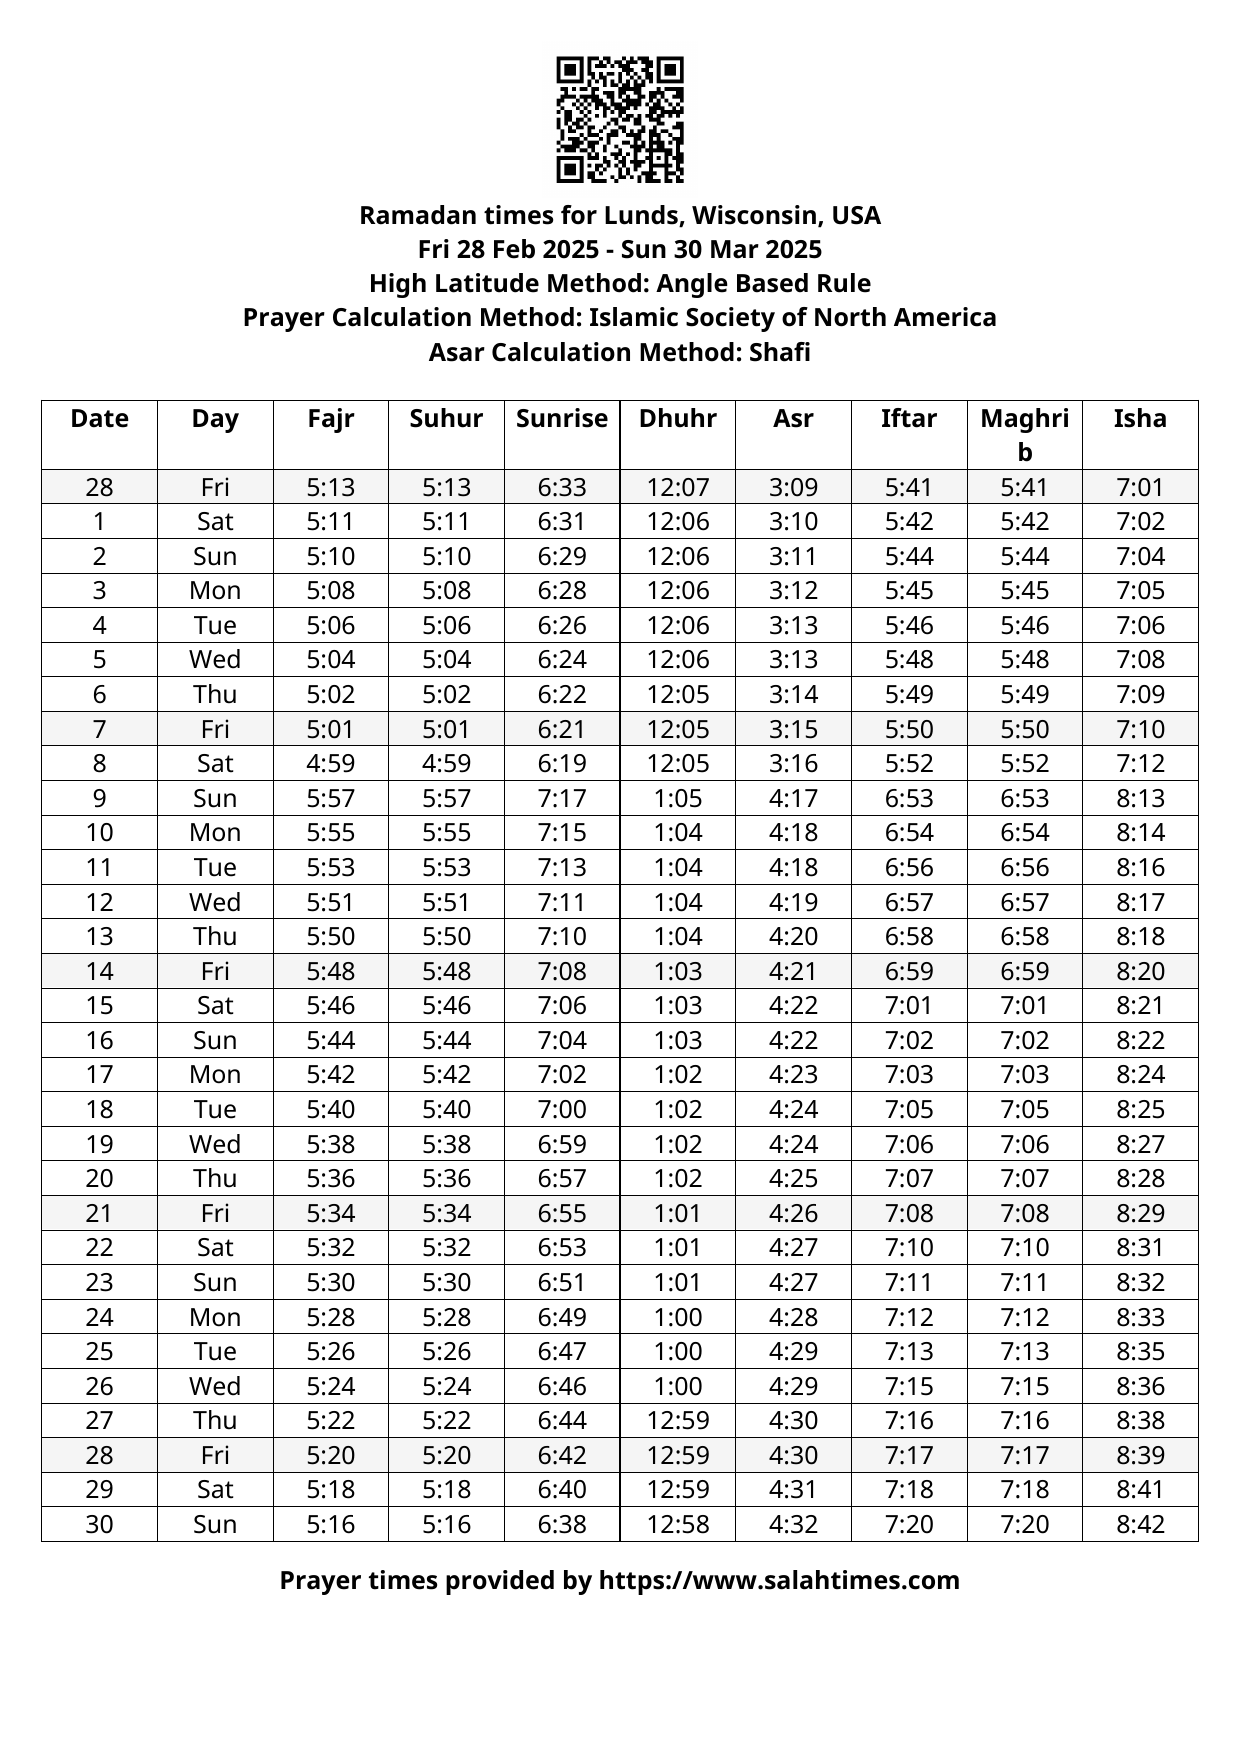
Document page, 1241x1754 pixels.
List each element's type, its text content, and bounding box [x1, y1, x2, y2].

table_cell 7:13 [852, 1334, 967, 1368]
table_cell 6:44 [505, 1404, 619, 1437]
text Prayer Calculation Method: Islamic Society of North America [42, 300, 1198, 334]
table_cell 8:33 [1083, 1300, 1198, 1333]
table_cell 8:13 [1083, 781, 1198, 814]
table_cell 7:12 [852, 1300, 967, 1333]
table_cell 12:59 [621, 1473, 735, 1506]
table_cell 5:46 [852, 608, 967, 642]
table_cell 7:00 [505, 1092, 619, 1126]
table_cell 6:24 [505, 643, 619, 676]
table_cell 1:02 [621, 1092, 735, 1126]
table_cell 1:02 [621, 1161, 735, 1195]
table_cell 15 [42, 989, 157, 1022]
table_cell Mon [158, 816, 273, 849]
table_cell 7:06 [852, 1127, 967, 1160]
table_header Iftar [852, 401, 967, 469]
table_cell 9 [42, 781, 157, 814]
table_cell 23 [42, 1265, 157, 1299]
table_cell 3:14 [736, 677, 851, 711]
table_cell Mon [158, 1300, 273, 1333]
table_cell 6:22 [505, 677, 619, 711]
table_cell 8:42 [1083, 1507, 1198, 1541]
table_cell 7:11 [968, 1265, 1082, 1299]
table_cell 5:40 [274, 1092, 388, 1126]
table_cell 25 [42, 1334, 157, 1368]
table_cell Tue [158, 850, 273, 884]
table_cell 8:29 [1083, 1196, 1198, 1229]
table_cell 1:03 [621, 989, 735, 1022]
table_cell 5:44 [274, 1023, 388, 1057]
table_cell 6:53 [968, 781, 1082, 814]
table_cell 7:05 [1083, 574, 1198, 607]
table_cell 4:25 [736, 1161, 851, 1195]
table_cell 4:28 [736, 1300, 851, 1333]
table_cell 4:27 [736, 1265, 851, 1299]
table_cell 7:01 [968, 989, 1082, 1022]
table_cell 20 [42, 1161, 157, 1195]
table_cell 2 [42, 539, 157, 572]
table_cell 1:03 [621, 1023, 735, 1057]
table_header Asr [736, 401, 851, 469]
table_cell 1:02 [621, 1058, 735, 1091]
table_cell 17 [42, 1058, 157, 1091]
table_cell 12:59 [621, 1438, 735, 1472]
table_cell Thu [158, 1161, 273, 1195]
table_cell 7:12 [968, 1300, 1082, 1333]
table_header Date [42, 401, 157, 469]
table_cell 8:27 [1083, 1127, 1198, 1160]
table_cell 5:30 [389, 1265, 504, 1299]
table_cell 7:10 [968, 1231, 1082, 1264]
table_cell 8:36 [1083, 1369, 1198, 1402]
table_cell 8:22 [1083, 1023, 1198, 1057]
table_cell 5:48 [968, 643, 1082, 676]
table_cell 3 [42, 574, 157, 607]
table_cell Sun [158, 539, 273, 572]
table_cell 8:17 [1083, 885, 1198, 918]
table_cell 5:30 [274, 1265, 388, 1299]
table_cell 5:18 [274, 1473, 388, 1506]
table_cell 5:42 [852, 504, 967, 538]
table_cell 5:10 [274, 539, 388, 572]
table_cell 7:16 [852, 1404, 967, 1437]
table_cell 7:18 [968, 1473, 1082, 1506]
table_cell 1:01 [621, 1265, 735, 1299]
table_cell 5:38 [274, 1127, 388, 1160]
table_cell 12:06 [621, 608, 735, 642]
table_cell 5:50 [968, 712, 1082, 745]
table_cell Sun [158, 1507, 273, 1541]
table_cell 5:16 [389, 1507, 504, 1541]
table_cell 5:18 [389, 1473, 504, 1506]
table_cell 5:50 [389, 919, 504, 953]
table_cell 26 [42, 1369, 157, 1402]
table_cell 5:41 [968, 470, 1082, 503]
table_cell 7:08 [1083, 643, 1198, 676]
table_cell 4:27 [736, 1231, 851, 1264]
table_cell Fri [158, 1196, 273, 1229]
table_cell 6:29 [505, 539, 619, 572]
table_cell 5:51 [274, 885, 388, 918]
table_cell 6:59 [852, 954, 967, 987]
table_cell 8:35 [1083, 1334, 1198, 1368]
table_cell 4:59 [274, 746, 388, 780]
table_cell 5:48 [389, 954, 504, 987]
table_cell 6:28 [505, 574, 619, 607]
table_cell 5:24 [274, 1369, 388, 1402]
table_cell 1:04 [621, 919, 735, 953]
table_cell 5:08 [389, 574, 504, 607]
table_cell 5:52 [968, 746, 1082, 780]
table_cell 7:15 [852, 1369, 967, 1402]
table_cell Wed [158, 885, 273, 918]
text Asar Calculation Method: Shafi [42, 334, 1198, 368]
table_cell 5:22 [274, 1404, 388, 1437]
table_cell 7:02 [968, 1023, 1082, 1057]
table_cell 4:19 [736, 885, 851, 918]
table_cell 12 [42, 885, 157, 918]
table_cell 1:05 [621, 781, 735, 814]
table_cell 7:17 [505, 781, 619, 814]
table_cell 8:25 [1083, 1092, 1198, 1126]
table_cell 3:13 [736, 608, 851, 642]
table_cell 1:02 [621, 1127, 735, 1160]
table_cell 7:02 [505, 1058, 619, 1091]
table_cell 5:42 [389, 1058, 504, 1091]
table_cell 7:03 [852, 1058, 967, 1091]
table_cell 5:04 [389, 643, 504, 676]
table_cell 5:02 [274, 677, 388, 711]
table_cell Wed [158, 643, 273, 676]
table_cell 5:36 [274, 1161, 388, 1195]
table_cell Sun [158, 1265, 273, 1299]
table_cell Sat [158, 504, 273, 538]
table_header Sunrise [505, 401, 619, 469]
table_cell 6:31 [505, 504, 619, 538]
table_cell 12:05 [621, 746, 735, 780]
table_cell 6:58 [852, 919, 967, 953]
table_cell 4:17 [736, 781, 851, 814]
table_cell 7:13 [505, 850, 619, 884]
table_cell 7:17 [852, 1438, 967, 1472]
table_cell 7:07 [968, 1161, 1082, 1195]
table_cell 3:10 [736, 504, 851, 538]
table_cell 5:53 [389, 850, 504, 884]
table_cell Mon [158, 574, 273, 607]
table_cell 8:28 [1083, 1161, 1198, 1195]
table_cell 4 [42, 608, 157, 642]
table_cell 5:01 [389, 712, 504, 745]
table_cell 6 [42, 677, 157, 711]
table_cell Thu [158, 677, 273, 711]
table_cell 4:18 [736, 850, 851, 884]
table_cell 22 [42, 1231, 157, 1264]
table_cell 6:26 [505, 608, 619, 642]
table_cell 28 [42, 470, 157, 503]
table_cell 4:59 [389, 746, 504, 780]
table_cell 7:01 [1083, 470, 1198, 503]
table_cell Wed [158, 1369, 273, 1402]
table_cell 6:57 [505, 1161, 619, 1195]
table_cell 5:55 [389, 816, 504, 849]
table_cell 7:02 [1083, 504, 1198, 538]
table_cell 7:06 [505, 989, 619, 1022]
table_cell Mon [158, 1058, 273, 1091]
table_cell 1:04 [621, 885, 735, 918]
table_cell 7:01 [852, 989, 967, 1022]
table_cell 7:06 [1083, 608, 1198, 642]
table_cell 6:54 [852, 816, 967, 849]
table_cell 8:14 [1083, 816, 1198, 849]
table_cell Sat [158, 1231, 273, 1264]
table_cell 3:12 [736, 574, 851, 607]
table_cell 5:49 [968, 677, 1082, 711]
table_cell 7:08 [505, 954, 619, 987]
table_cell 4:18 [736, 816, 851, 849]
table_cell 1:01 [621, 1196, 735, 1229]
table_cell 3:11 [736, 539, 851, 572]
table_cell 12:05 [621, 712, 735, 745]
table_cell 7 [42, 712, 157, 745]
table_cell 12:05 [621, 677, 735, 711]
table_cell 12:59 [621, 1404, 735, 1437]
table_cell 6:40 [505, 1473, 619, 1506]
table_cell 5:08 [274, 574, 388, 607]
table_cell 12:06 [621, 643, 735, 676]
table_cell 7:16 [968, 1404, 1082, 1437]
table_cell 5:04 [274, 643, 388, 676]
table_cell 1:00 [621, 1369, 735, 1402]
table_cell 7:08 [968, 1196, 1082, 1229]
table_cell 6:51 [505, 1265, 619, 1299]
table_cell 7:10 [852, 1231, 967, 1264]
table_cell 1:00 [621, 1334, 735, 1368]
table_cell 8:21 [1083, 989, 1198, 1022]
table_cell Sat [158, 989, 273, 1022]
table_cell 7:03 [968, 1058, 1082, 1091]
table_cell 5:28 [389, 1300, 504, 1333]
table_cell 12:58 [621, 1507, 735, 1541]
table_cell 5:53 [274, 850, 388, 884]
table_header Suhur [389, 401, 504, 469]
table_cell 7:20 [968, 1507, 1082, 1541]
table_cell 10 [42, 816, 157, 849]
table_cell Thu [158, 1404, 273, 1437]
table_cell 5:34 [389, 1196, 504, 1229]
text High Latitude Method: Angle Based Rule [42, 266, 1198, 300]
table_cell 5:48 [852, 643, 967, 676]
table_cell 7:20 [852, 1507, 967, 1541]
table_cell 6:53 [852, 781, 967, 814]
table_header Dhuhr [621, 401, 735, 469]
table_cell 8:41 [1083, 1473, 1198, 1506]
table_cell 7:12 [1083, 746, 1198, 780]
table_cell 5:11 [274, 504, 388, 538]
table_cell 4:31 [736, 1473, 851, 1506]
table_cell 5:55 [274, 816, 388, 849]
table_cell 5:36 [389, 1161, 504, 1195]
table_cell 5:02 [389, 677, 504, 711]
table_header Isha [1083, 401, 1198, 469]
table_cell 7:17 [968, 1438, 1082, 1472]
table_cell 21 [42, 1196, 157, 1229]
table_cell 5:20 [389, 1438, 504, 1472]
table_cell 29 [42, 1473, 157, 1506]
table_cell 12:06 [621, 504, 735, 538]
table_cell 5:46 [389, 989, 504, 1022]
table_cell 24 [42, 1300, 157, 1333]
table_cell Tue [158, 1334, 273, 1368]
table_cell 3:09 [736, 470, 851, 503]
table_cell 6:53 [505, 1231, 619, 1264]
table_cell 6:19 [505, 746, 619, 780]
table_cell 5:42 [274, 1058, 388, 1091]
table_cell 5:46 [968, 608, 1082, 642]
table_cell 4:24 [736, 1092, 851, 1126]
table_cell 5:45 [968, 574, 1082, 607]
table_cell 4:32 [736, 1507, 851, 1541]
table_cell 12:06 [621, 539, 735, 572]
table_header Maghrib [968, 401, 1082, 469]
table_cell 4:30 [736, 1404, 851, 1437]
table_cell 6:38 [505, 1507, 619, 1541]
table_cell 5:32 [389, 1231, 504, 1264]
table_cell 7:08 [852, 1196, 967, 1229]
table_cell Fri [158, 954, 273, 987]
text Fri 28 Feb 2025 - Sun 30 Mar 2025 [42, 232, 1198, 266]
table_cell 8:24 [1083, 1058, 1198, 1091]
table_cell 6:42 [505, 1438, 619, 1472]
table_cell Fri [158, 1438, 273, 1472]
table_cell 19 [42, 1127, 157, 1160]
table_cell 1:04 [621, 816, 735, 849]
table_cell 8:16 [1083, 850, 1198, 884]
table_cell 1:00 [621, 1300, 735, 1333]
table_cell 8:18 [1083, 919, 1198, 953]
table_cell 5:34 [274, 1196, 388, 1229]
table_cell 27 [42, 1404, 157, 1437]
table_cell 13 [42, 919, 157, 953]
table_cell 5:48 [274, 954, 388, 987]
table_cell Sun [158, 781, 273, 814]
table_cell 5:10 [389, 539, 504, 572]
table_cell 8:38 [1083, 1404, 1198, 1437]
table_cell 12:07 [621, 470, 735, 503]
table_cell 4:29 [736, 1334, 851, 1368]
table_cell 4:24 [736, 1127, 851, 1160]
text Prayer times provided by https://www.salahtimes.com [42, 1563, 1198, 1597]
table_cell 7:18 [852, 1473, 967, 1506]
table_cell 7:04 [505, 1023, 619, 1057]
table_cell 5:42 [968, 504, 1082, 538]
table_cell 5:57 [389, 781, 504, 814]
table_cell 5:16 [274, 1507, 388, 1541]
table_cell 1:04 [621, 850, 735, 884]
table_cell Fri [158, 470, 273, 503]
table_cell Thu [158, 919, 273, 953]
table_cell 5:45 [852, 574, 967, 607]
table_cell 7:11 [505, 885, 619, 918]
table_cell 6:57 [852, 885, 967, 918]
table_cell 6:54 [968, 816, 1082, 849]
table_cell 16 [42, 1023, 157, 1057]
table_cell 5:41 [852, 470, 967, 503]
table_cell 4:21 [736, 954, 851, 987]
table_cell 14 [42, 954, 157, 987]
table_cell 5:11 [389, 504, 504, 538]
table_cell Sun [158, 1023, 273, 1057]
table_cell 7:15 [968, 1369, 1082, 1402]
table_cell 11 [42, 850, 157, 884]
table_cell 5:26 [274, 1334, 388, 1368]
table_cell 1:01 [621, 1231, 735, 1264]
table_cell 5:28 [274, 1300, 388, 1333]
table_cell 5:51 [389, 885, 504, 918]
table_cell Fri [158, 712, 273, 745]
table_cell 8:31 [1083, 1231, 1198, 1264]
table_cell 5:44 [852, 539, 967, 572]
table_cell 28 [42, 1438, 157, 1472]
table_cell Sat [158, 746, 273, 780]
table_cell 4:22 [736, 989, 851, 1022]
table_cell 5:57 [274, 781, 388, 814]
table_cell 8:39 [1083, 1438, 1198, 1472]
table_cell Tue [158, 1092, 273, 1126]
table_cell 7:10 [1083, 712, 1198, 745]
table_cell 4:26 [736, 1196, 851, 1229]
table_cell 3:16 [736, 746, 851, 780]
table_cell 6:56 [852, 850, 967, 884]
table_cell 7:05 [852, 1092, 967, 1126]
table_cell 1 [42, 504, 157, 538]
table_cell 6:55 [505, 1196, 619, 1229]
table_cell 5:06 [389, 608, 504, 642]
table_cell 5:46 [274, 989, 388, 1022]
table_cell 6:59 [505, 1127, 619, 1160]
table_cell 8:32 [1083, 1265, 1198, 1299]
table_cell 5:52 [852, 746, 967, 780]
table_cell 5:22 [389, 1404, 504, 1437]
table_cell 1:03 [621, 954, 735, 987]
table_cell 7:13 [968, 1334, 1082, 1368]
table_cell 5:40 [389, 1092, 504, 1126]
table_cell 5:01 [274, 712, 388, 745]
table_cell 7:07 [852, 1161, 967, 1195]
table_cell 5:24 [389, 1369, 504, 1402]
table_cell 7:09 [1083, 677, 1198, 711]
table_cell 6:47 [505, 1334, 619, 1368]
table_cell 4:29 [736, 1369, 851, 1402]
table_cell 6:58 [968, 919, 1082, 953]
table_cell 6:59 [968, 954, 1082, 987]
table_cell 3:15 [736, 712, 851, 745]
table_cell 7:15 [505, 816, 619, 849]
table_cell 5:13 [274, 470, 388, 503]
table_cell 5:50 [274, 919, 388, 953]
table_cell 7:05 [968, 1092, 1082, 1126]
table_cell 5 [42, 643, 157, 676]
table_cell 4:30 [736, 1438, 851, 1472]
table_cell 18 [42, 1092, 157, 1126]
table_cell Sat [158, 1473, 273, 1506]
table_cell 5:26 [389, 1334, 504, 1368]
table_cell 30 [42, 1507, 157, 1541]
table_cell 7:10 [505, 919, 619, 953]
table_cell 5:50 [852, 712, 967, 745]
table_cell 5:13 [389, 470, 504, 503]
picture [542, 41, 699, 198]
table_cell 8:20 [1083, 954, 1198, 987]
table_cell 4:23 [736, 1058, 851, 1091]
table_header Day [158, 401, 273, 469]
table_cell 6:57 [968, 885, 1082, 918]
table_cell 8 [42, 746, 157, 780]
text Ramadan times for Lunds, Wisconsin, USA [42, 198, 1198, 232]
table_cell 5:49 [852, 677, 967, 711]
table_cell 7:04 [1083, 539, 1198, 572]
table_cell 5:06 [274, 608, 388, 642]
table_cell 6:21 [505, 712, 619, 745]
table_cell 6:33 [505, 470, 619, 503]
table_cell 7:02 [852, 1023, 967, 1057]
table_cell 4:20 [736, 919, 851, 953]
table_cell 12:06 [621, 574, 735, 607]
table_header Fajr [274, 401, 388, 469]
table_cell 6:46 [505, 1369, 619, 1402]
table_cell 6:56 [968, 850, 1082, 884]
table_cell 4:22 [736, 1023, 851, 1057]
table_cell 7:11 [852, 1265, 967, 1299]
table_cell 3:13 [736, 643, 851, 676]
table_cell 5:44 [389, 1023, 504, 1057]
table_cell 7:06 [968, 1127, 1082, 1160]
table_cell Wed [158, 1127, 273, 1160]
table_cell 5:32 [274, 1231, 388, 1264]
table_cell Tue [158, 608, 273, 642]
table_cell 5:38 [389, 1127, 504, 1160]
table_cell 6:49 [505, 1300, 619, 1333]
table_cell 5:20 [274, 1438, 388, 1472]
table_cell 5:44 [968, 539, 1082, 572]
